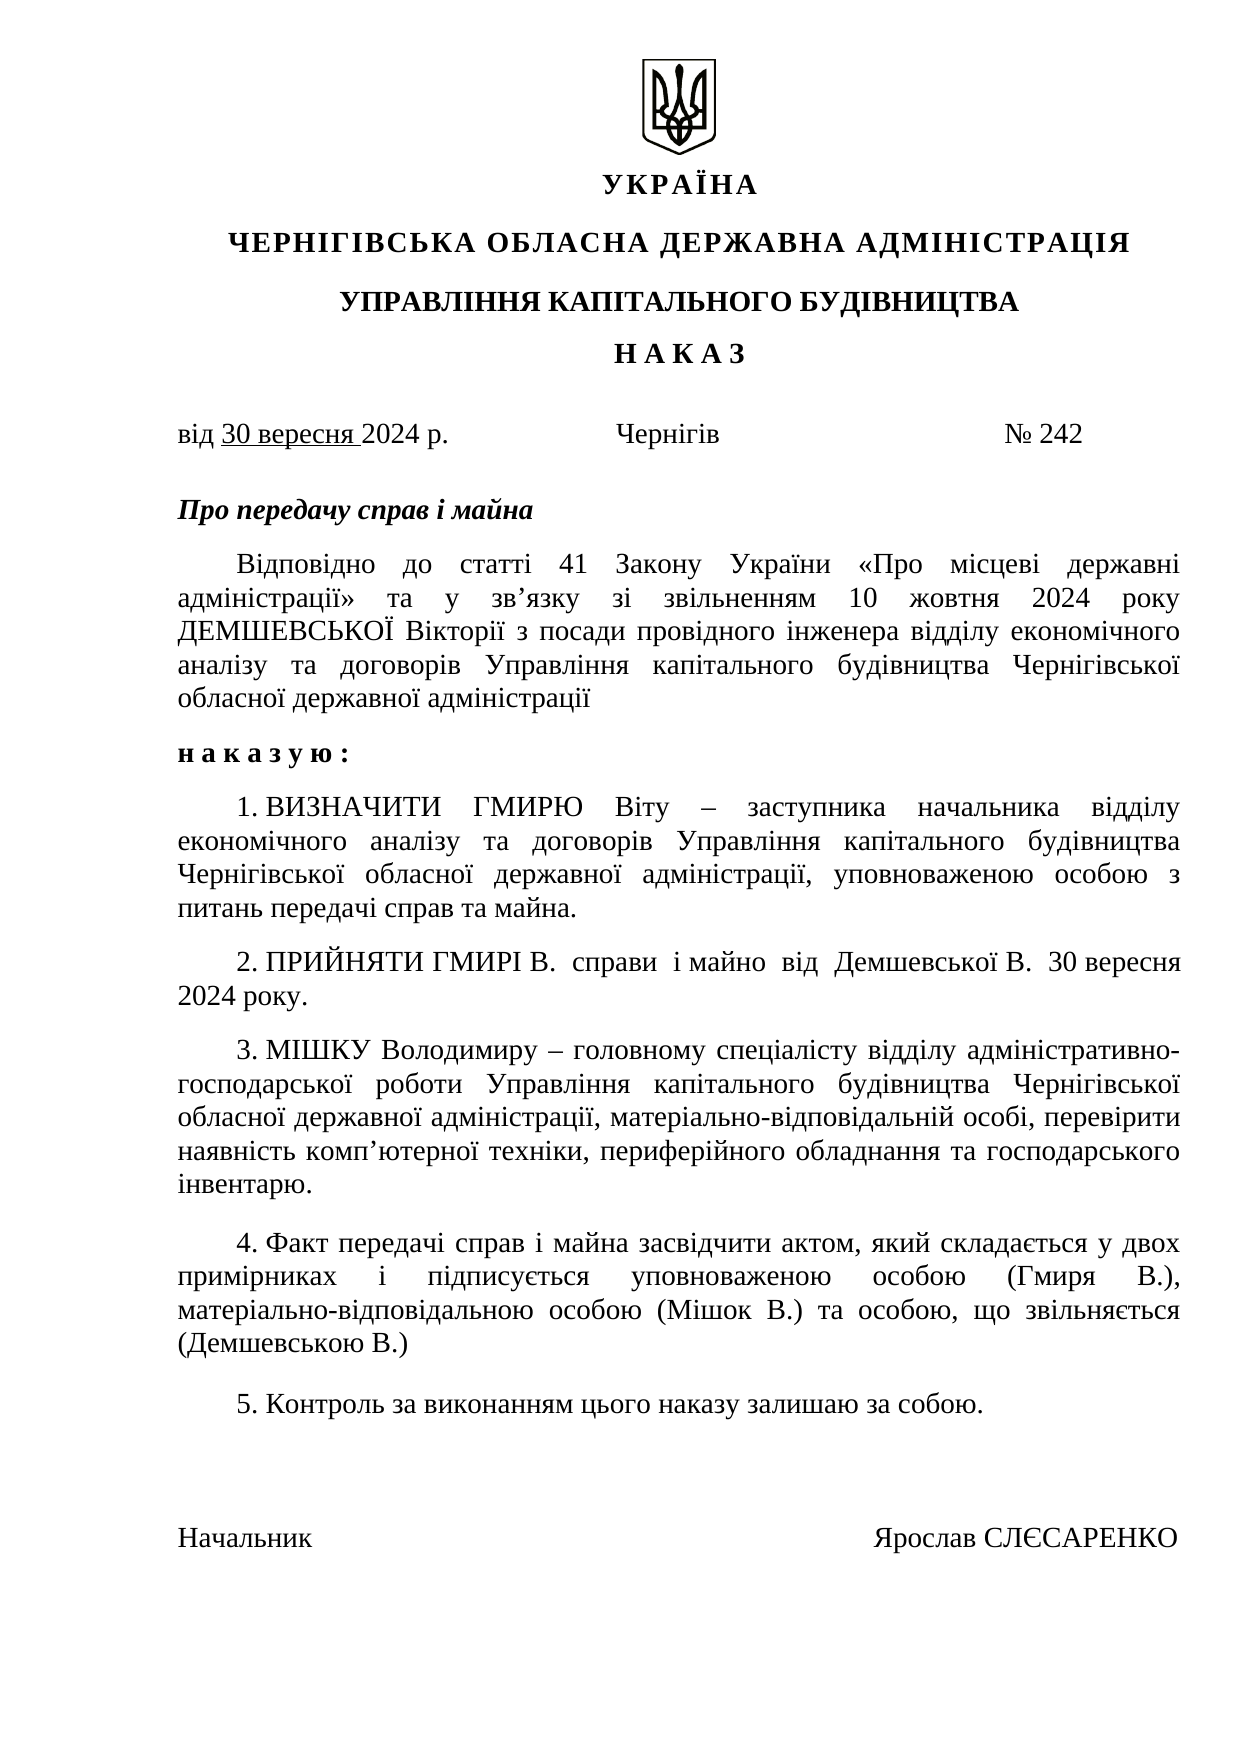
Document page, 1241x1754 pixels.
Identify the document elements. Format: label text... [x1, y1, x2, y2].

text 4. Факт передачі справ і майна засвідчити актом, який складається у двох примірниках і підписується уповноваженою особою (Гмиря В.), матеріально-відповідальною особою (Мішок В.) та особою, що звільняється (Демшевською В.) [177, 1225, 1181, 1359]
text Відповідно до статті 41 Закону України «Про місцеві державні адміністрації» та у зв’язку зі звільненням 10 жовтня 2024 року ДЕМШЕВСЬКОЇ Вікторії з посади провідного інженера відділу економічного аналізу та договорів Управління капітального будівництва Чернігівської обласної державної адміністрації [177, 546, 1181, 714]
text Начальник Ярослав СЛЄСАРЕНКО [177, 1521, 1181, 1554]
table_header від 30 вересня 2024 р. [166, 403, 561, 468]
text н а к а з у ю : [177, 735, 1181, 768]
text 3. МІШКУ Володимиру – головному спеціалісту відділу адміністративно-господарської роботи Управління капітального будівництва Чернігівської обласної державної адміністрації, матеріально-відповідальній особі, перевірити наявність комп’ютерної техніки, периферійного обладнання та господарського інвентарю. [177, 1032, 1181, 1200]
picture [642, 59, 716, 155]
text Н А К А З [177, 336, 1181, 370]
text УКРАЇНА [177, 167, 1181, 200]
text ЧЕРНІГІВСЬКА ОБЛАСНА ДЕРЖАВНА АДМІНІСТРАЦІЯ [177, 225, 1181, 259]
text 5. Контроль за виконанням цього наказу залишаю за собою. [177, 1386, 1181, 1420]
table_header Чернігів [561, 403, 848, 468]
text 1. ВИЗНАЧИТИ ГМИРЮ Віту – заступника начальника відділу економічного аналізу та договорів Управління капітального будівництва Чернігівської обласної державної адміністрації, уповноваженою особою з питань передачі справ та майна. [177, 789, 1181, 923]
text 2. ПРИЙНЯТИ ГМИРІ В. справи і майно від Демшевської В. 30 вересня 2024 року. [177, 944, 1181, 1011]
table_header № 242 [848, 403, 1181, 468]
text УПРАВЛІННЯ КАПІТАЛЬНОГО БУДІВНИЦТВА [177, 284, 1181, 317]
text Про передачу справ і майна [177, 492, 1181, 526]
